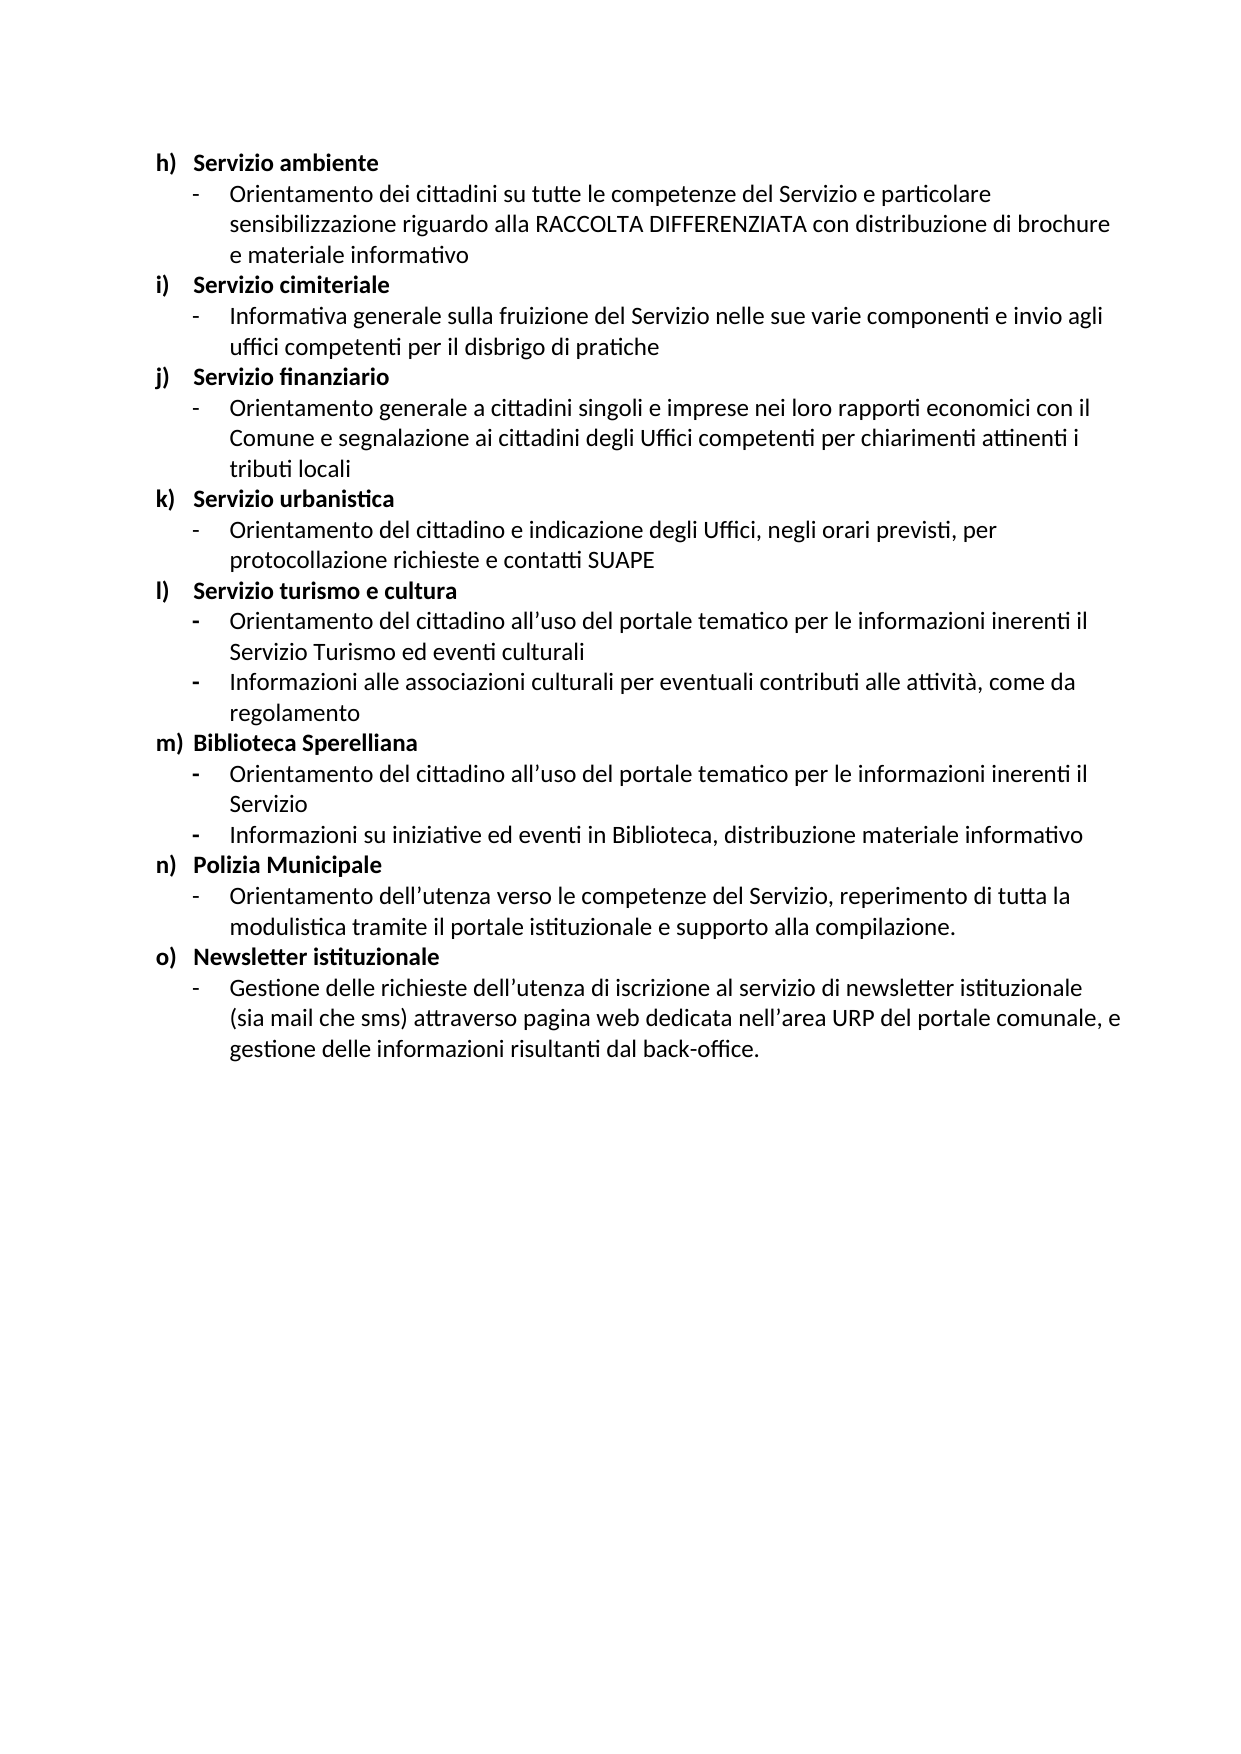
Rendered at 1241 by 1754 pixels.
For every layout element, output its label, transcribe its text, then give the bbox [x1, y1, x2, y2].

list Orientamento generale a cittadini singoli e imprese nei loro rapporti economici con il Comune e segnalazione ai cittadini degli Uffici competenti per chiarimenti attinenti i tributi locali [192, 392, 1122, 483]
list Informativa generale sulla fruizione del Servizio nelle sue varie componenti e invio agli uffici competenti per il disbrigo di pratiche [192, 300, 1122, 361]
list Servizio urbanistica [156, 483, 1122, 514]
list Orientamento dei cittadini su tutte le competenze del Servizio e particolare sensibilizzazione riguardo alla RACCOLTA DIFFERENZIATA con distribuzione di brochure e materiale informativo [192, 178, 1122, 270]
list Biblioteca Sperelliana [156, 727, 1122, 758]
list Orientamento del cittadino all’uso del portale tematico per le informazioni inerenti il Servizio Turismo ed eventi culturali [192, 605, 1122, 666]
list Servizio turismo e cultura [156, 575, 1122, 605]
list Informazioni su iniziative ed eventi in Biblioteca, distribuzione materiale informativo [192, 819, 1122, 849]
list Orientamento del cittadino e indicazione degli Uffici, negli orari previsti, per protocollazione richieste e contatti SUAPE [192, 514, 1122, 575]
list Orientamento dell’utenza verso le competenze del Servizio, reperimento di tutta la modulistica tramite il portale istituzionale e supporto alla compilazione. [192, 880, 1122, 941]
list Orientamento del cittadino all’uso del portale tematico per le informazioni inerenti il Servizio [192, 758, 1122, 819]
list Servizio finanziario [156, 361, 1122, 392]
list Newsletter istituzionale [156, 941, 1122, 972]
list Informazioni alle associazioni culturali per eventuali contributi alle attività, come da regolamento [192, 666, 1122, 727]
list Gestione delle richieste dell’utenza di iscrizione al servizio di newsletter istituzionale (sia mail che sms) attraverso pagina web dedicata nell’area URP del portale comunale, e gestione delle informazioni risultanti dal back-office. [192, 972, 1122, 1063]
list Polizia Municipale [156, 849, 1122, 880]
list Servizio ambiente [156, 148, 1122, 178]
list Servizio cimiteriale [156, 270, 1122, 300]
